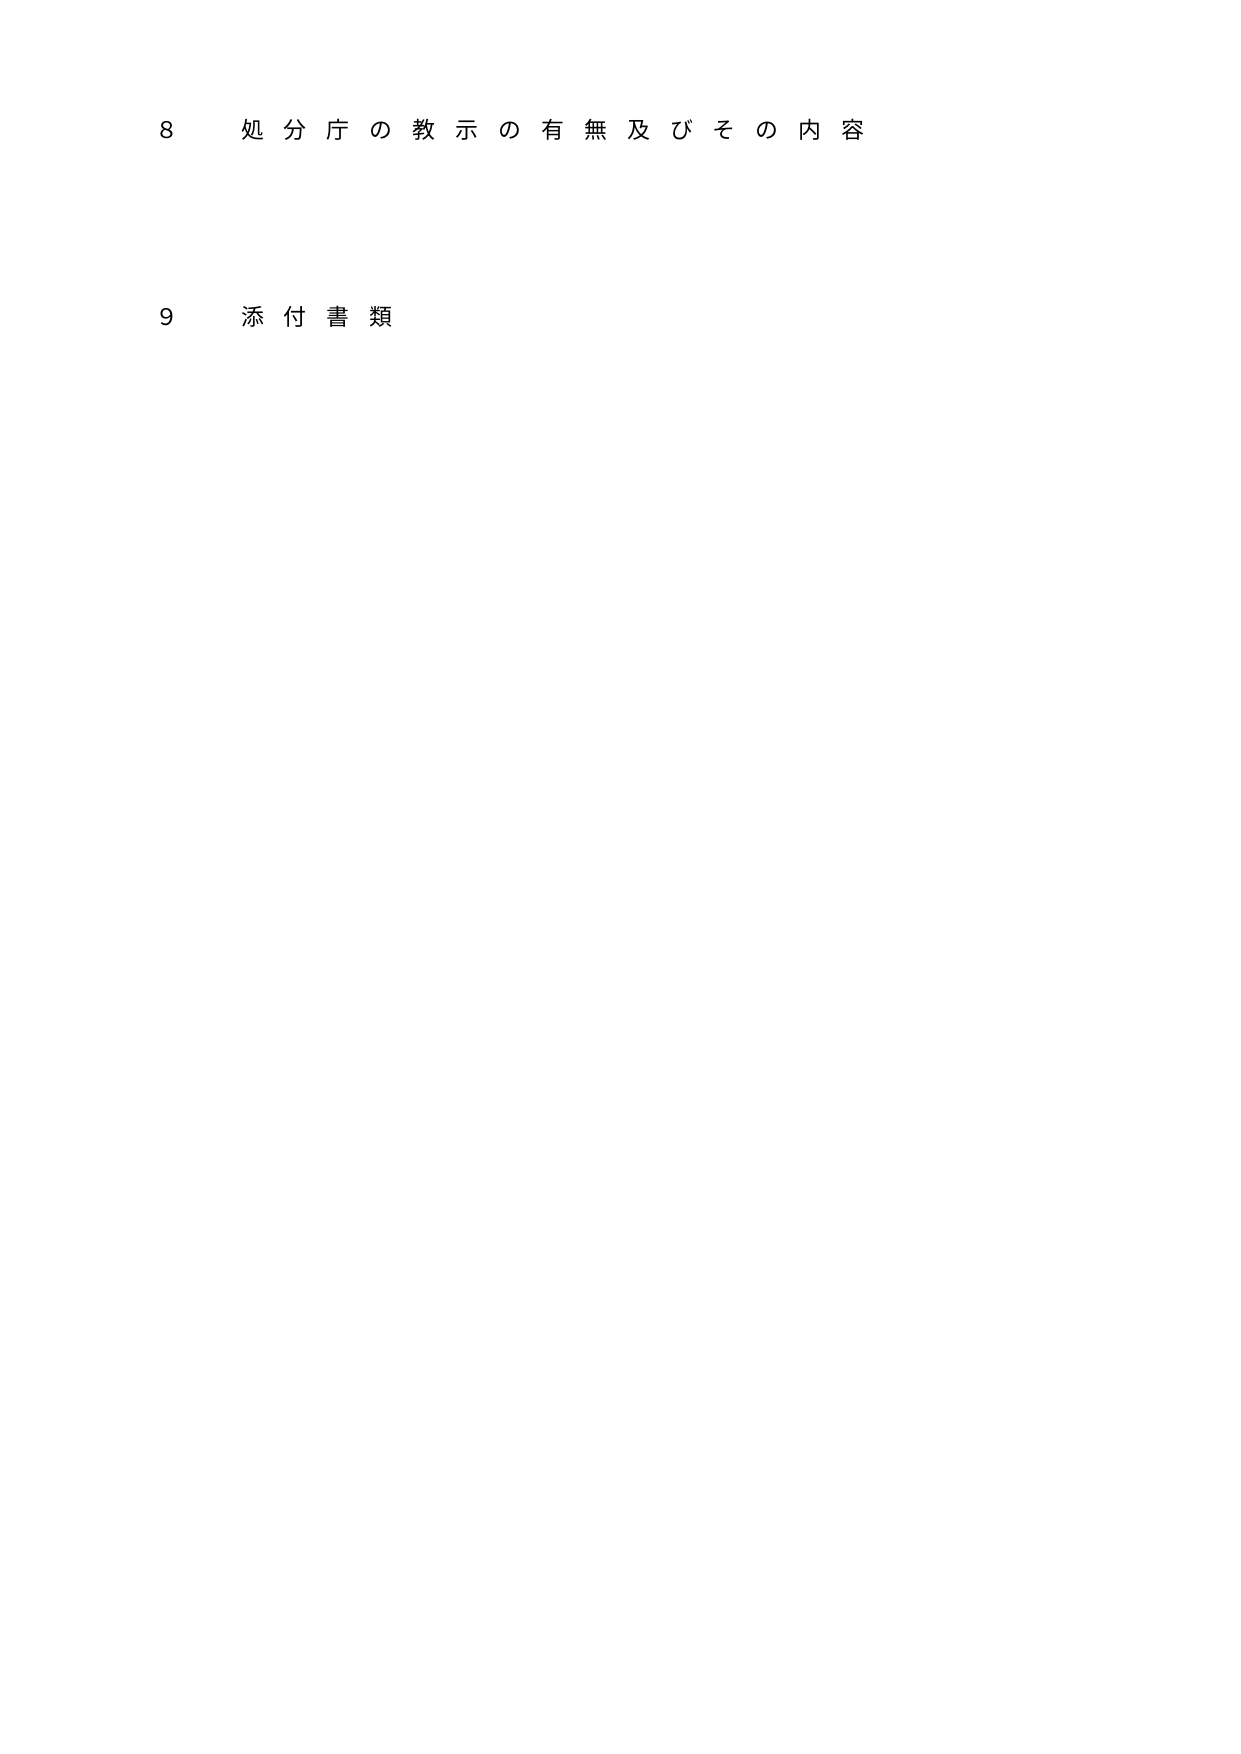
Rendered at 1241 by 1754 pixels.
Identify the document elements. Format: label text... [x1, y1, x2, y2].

text ８ 処分庁の教示の有無及びその内容 [155, 97, 1121, 160]
text ９ 添付書類 [155, 284, 1121, 347]
